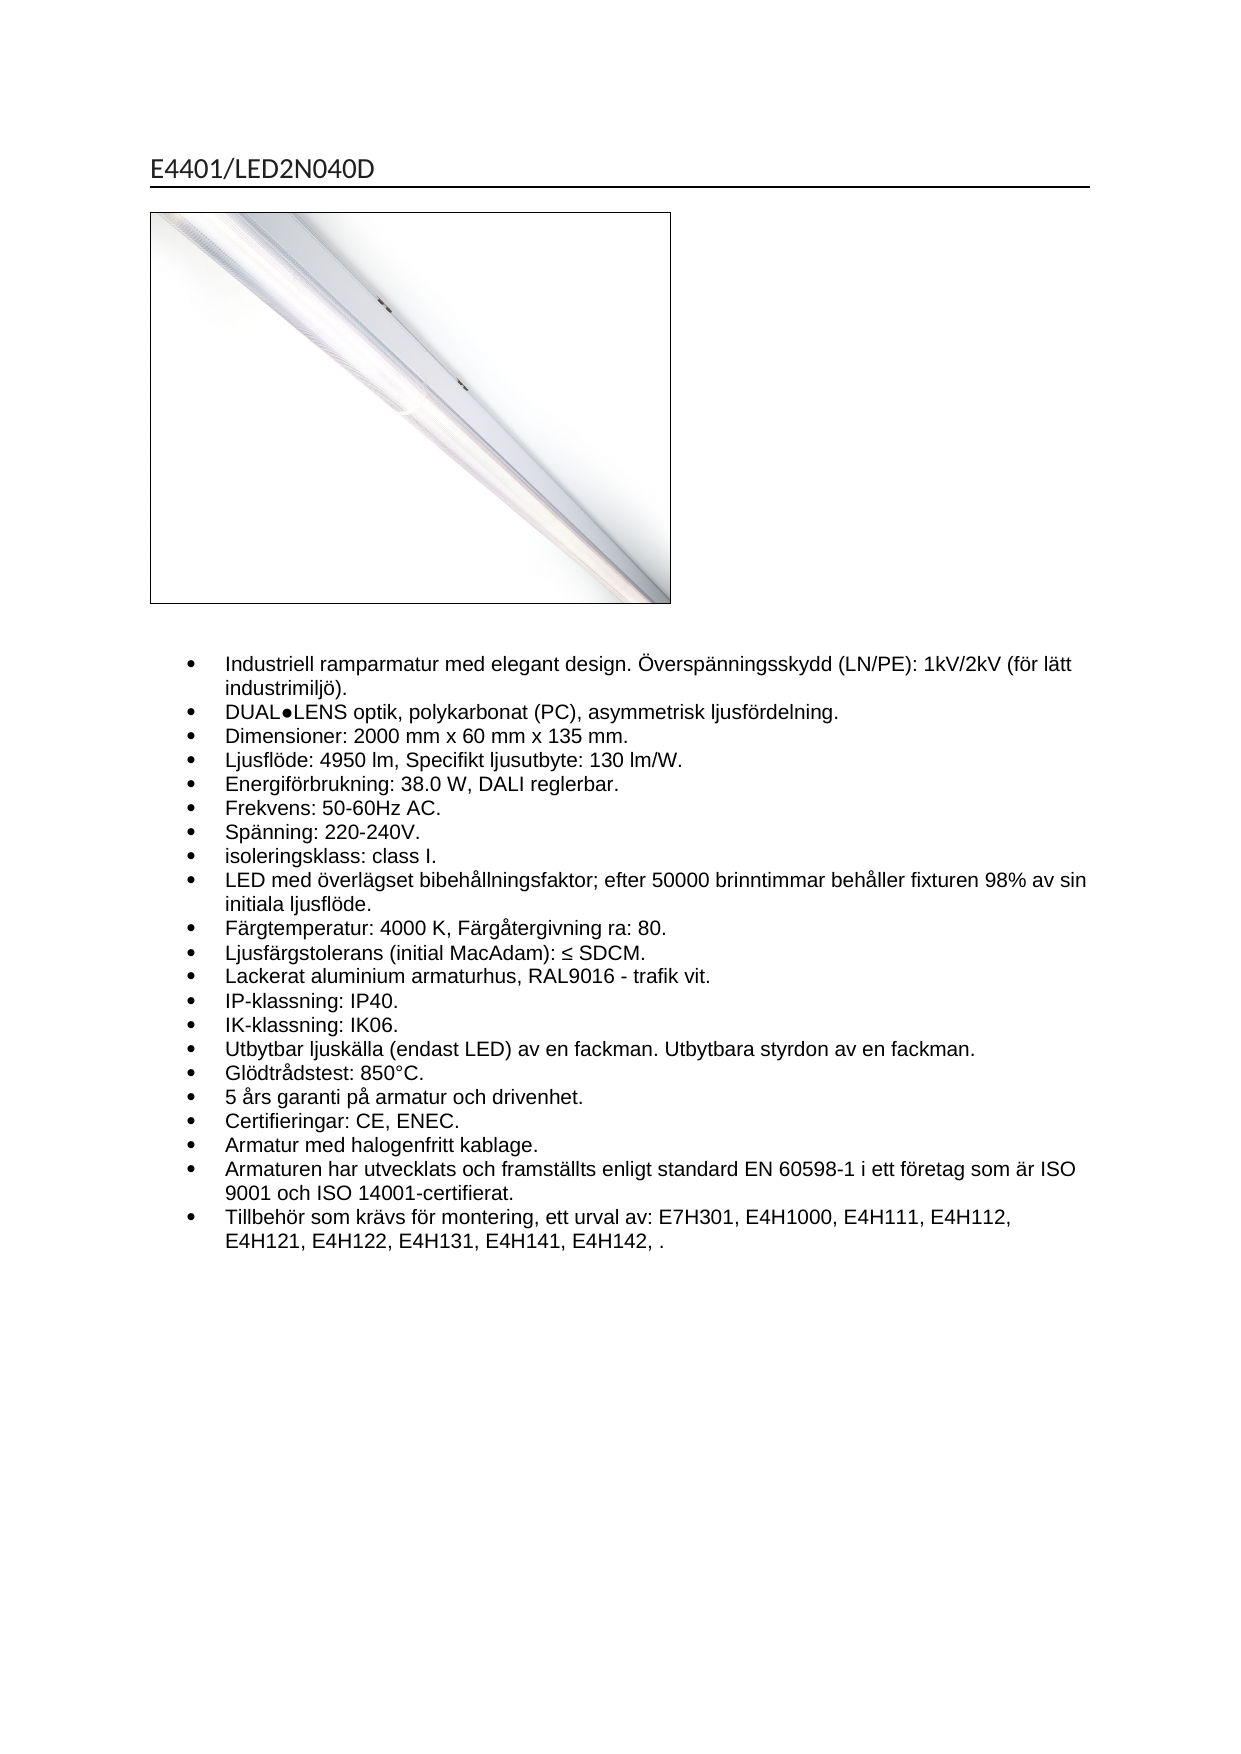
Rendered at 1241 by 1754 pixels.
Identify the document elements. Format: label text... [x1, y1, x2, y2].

list Certifieringar: CE, ENEC. [187, 1109, 1090, 1133]
list IK-klassning: IK06. [187, 1012, 1090, 1037]
list Ljusflöde: 4950 lm, Specifikt ljusutbyte: 130 lm/W. [187, 748, 1090, 772]
list Frekvens: 50-60Hz AC. [187, 796, 1090, 820]
list 5 års garanti på armatur och drivenhet. [187, 1085, 1090, 1109]
list IP-klassning: IP40. [187, 988, 1090, 1012]
text E4401/LED2N040D [150, 150, 1090, 186]
list Armatur med halogenfritt kablage. [187, 1133, 1090, 1157]
list LED med överlägset bibehållningsfaktor; efter 50000 brinntimmar behåller fixturen 98% av sin initiala ljusflöde. [187, 868, 1090, 916]
list Lackerat aluminium armaturhus, RAL9016 - trafik vit. [187, 964, 1090, 988]
picture [151, 213, 670, 603]
list Industriell ramparmatur med elegant design. Överspänningsskydd (LN/PE): 1kV/2kV (för lätt industrimiljö). [187, 652, 1090, 700]
list Energiförbrukning: 38.0 W, DALI reglerbar. [187, 772, 1090, 796]
list Glödtrådstest: 850°C. [187, 1061, 1090, 1085]
list Färgtemperatur: 4000 K, Färgåtergivning ra: 80. [187, 916, 1090, 940]
list Armaturen har utvecklats och framställts enligt standard EN 60598-1 i ett företag som är ISO 9001 och ISO 14001-certifierat. [187, 1157, 1090, 1205]
list isoleringsklass: class I. [187, 844, 1090, 868]
list Spänning: 220-240V. [187, 820, 1090, 844]
list Tillbehör som krävs för montering, ett urval av: E7H301, E4H1000, E4H111, E4H112, E4H121, E4H122, E4H131, E4H141, E4H142, . [187, 1205, 1090, 1253]
list Utbytbar ljuskälla (endast LED) av en fackman. Utbytbara styrdon av en fackman. [187, 1037, 1090, 1061]
list DUAL●LENS optik, polykarbonat (PC), asymmetrisk ljusfördelning. [187, 700, 1090, 724]
list Ljusfärgstolerans (initial MacAdam): ≤ SDCM. [187, 940, 1090, 964]
list Dimensioner: 2000 mm x 60 mm x 135 mm. [187, 724, 1090, 748]
